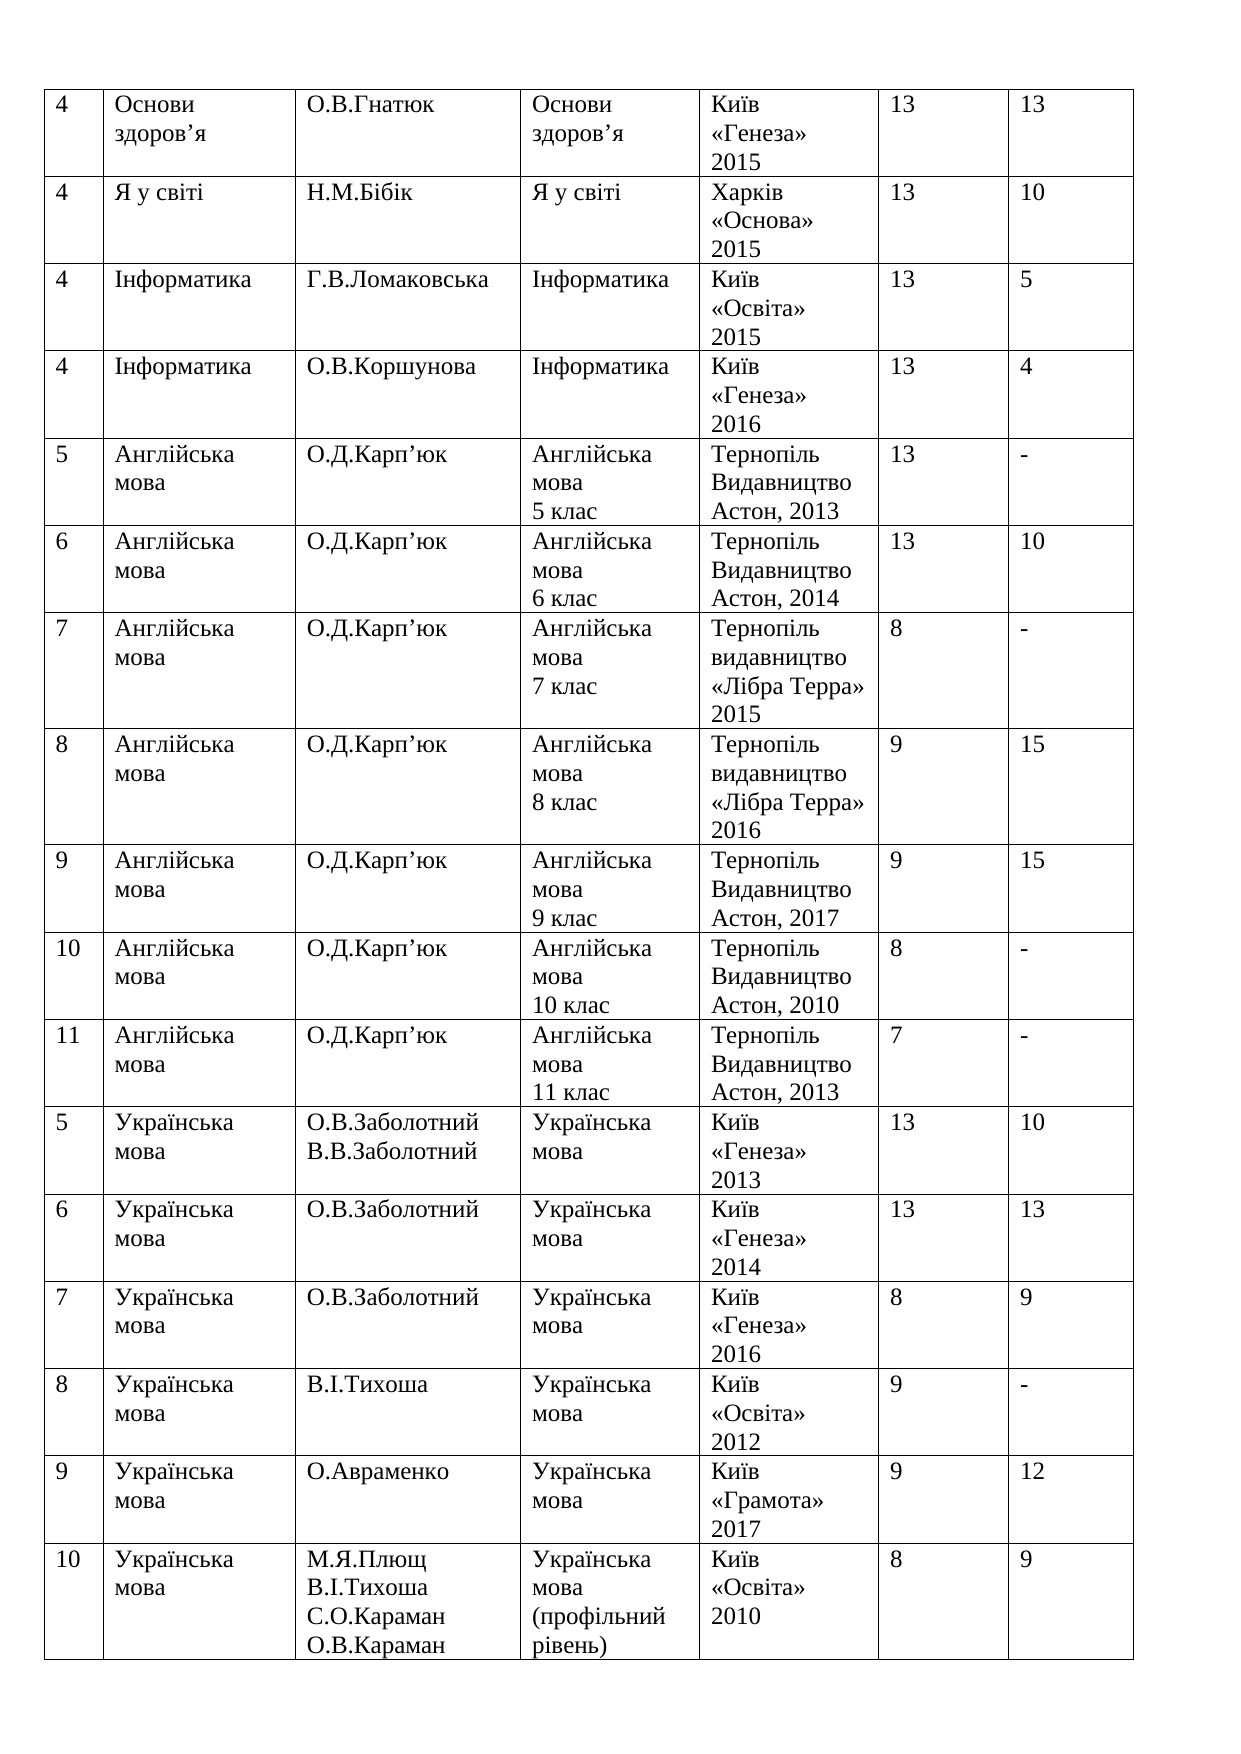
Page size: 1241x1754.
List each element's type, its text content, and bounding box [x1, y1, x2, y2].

table_cell 9 [1009, 1282, 1133, 1368]
table_cell 9 [879, 845, 1008, 932]
table_cell 8 [45, 1369, 103, 1455]
table_cell Інформатика [521, 264, 699, 350]
table_cell 10 [1009, 177, 1133, 263]
table_cell Тернопіль Видавництво Астон, 2017 [700, 845, 878, 932]
table_cell Київ «Грамота» 2017 [700, 1456, 878, 1543]
table_cell Інформатика [104, 351, 295, 438]
table_cell 15 [1009, 729, 1133, 844]
table_cell 10 [45, 1544, 103, 1659]
table_cell - [1009, 933, 1133, 1019]
table_cell 13 [879, 177, 1008, 263]
table_cell Тернопіль Видавництво Астон, 2010 [700, 933, 878, 1019]
table_cell Тернопіль видавництво «Лібра Терра» 2015 [700, 613, 878, 728]
table_cell 9 [45, 845, 103, 932]
table_cell Українська мова [521, 1369, 699, 1455]
table_cell Англійська мова 11 клас [521, 1020, 699, 1106]
table_cell 9 [879, 1369, 1008, 1455]
table_cell 13 [879, 526, 1008, 612]
table_cell Англійська мова [104, 526, 295, 612]
table_cell 13 [1009, 90, 1133, 176]
table_cell 13 [1009, 1195, 1133, 1281]
table_cell 10 [1009, 526, 1133, 612]
table_cell О.Д.Карп’юк [296, 845, 520, 932]
table_cell Київ «Освіта» 2015 [700, 264, 878, 350]
table_cell Англійська мова 5 клас [521, 439, 699, 525]
table_cell 13 [879, 351, 1008, 438]
table_cell 8 [45, 729, 103, 844]
table_cell 13 [879, 90, 1008, 176]
table_cell 7 [45, 1282, 103, 1368]
table_cell О.Д.Карп’юк [296, 729, 520, 844]
table_cell 8 [879, 1282, 1008, 1368]
table_cell Українська мова [104, 1107, 295, 1193]
table_cell Київ «Освіта» 2010 [700, 1544, 878, 1659]
table_cell 4 [1009, 351, 1133, 438]
table_cell Англійська мова [104, 729, 295, 844]
table_cell О.Д.Карп’юк [296, 526, 520, 612]
table_cell 12 [1009, 1456, 1133, 1543]
table_cell Тернопіль видавництво «Лібра Терра» 2016 [700, 729, 878, 844]
table_cell 13 [879, 1107, 1008, 1193]
table_cell 10 [45, 933, 103, 1019]
table_cell О.Д.Карп’юк [296, 613, 520, 728]
table_cell Київ «Генеза» 2016 [700, 351, 878, 438]
table_cell Тернопіль Видавництво Астон, 2014 [700, 526, 878, 612]
table_cell Англійська мова [104, 933, 295, 1019]
table_cell Київ «Генеза» 2014 [700, 1195, 878, 1281]
table_cell Київ «Генеза» 2015 [700, 90, 878, 176]
table_cell - [1009, 439, 1133, 525]
table_cell Г.В.Ломаковська [296, 264, 520, 350]
table_cell Англійська мова 9 клас [521, 845, 699, 932]
table_cell 6 [45, 526, 103, 612]
table_cell 5 [45, 439, 103, 525]
table_cell Українська мова [104, 1195, 295, 1281]
table_cell О.В.Коршунова [296, 351, 520, 438]
table_cell Англійська мова [104, 439, 295, 525]
table_cell О.В.Заболотний В.В.Заболотний [296, 1107, 520, 1193]
table_cell Англійська мова 7 клас [521, 613, 699, 728]
table_cell Харків «Основа» 2015 [700, 177, 878, 263]
table_cell 9 [879, 729, 1008, 844]
table_cell 10 [1009, 1107, 1133, 1193]
table_cell О.Д.Карп’юк [296, 439, 520, 525]
table_cell Основи здоров’я [521, 90, 699, 176]
table_cell Тернопіль Видавництво Астон, 2013 [700, 439, 878, 525]
table_cell Англійська мова 6 клас [521, 526, 699, 612]
table_cell 4 [45, 177, 103, 263]
table_cell Київ «Генеза» 2016 [700, 1282, 878, 1368]
table_cell Українська мова [521, 1282, 699, 1368]
table_cell О.Д.Карп’юк [296, 1020, 520, 1106]
table_cell 13 [879, 439, 1008, 525]
table_cell Українська мова [521, 1456, 699, 1543]
table_cell Англійська мова [104, 1020, 295, 1106]
table_cell 4 [45, 264, 103, 350]
table_cell 4 [45, 351, 103, 438]
table_cell 11 [45, 1020, 103, 1106]
table_cell 5 [45, 1107, 103, 1193]
table_cell 13 [879, 264, 1008, 350]
table_cell 7 [879, 1020, 1008, 1106]
table_cell Інформатика [521, 351, 699, 438]
table_cell В.І.Тихоша [296, 1369, 520, 1455]
table_cell Українська мова [521, 1195, 699, 1281]
table_cell Англійська мова [104, 845, 295, 932]
table_cell 7 [45, 613, 103, 728]
table_cell О.Д.Карп’юк [296, 933, 520, 1019]
table_cell О.В.Заболотний [296, 1282, 520, 1368]
table_cell 13 [879, 1195, 1008, 1281]
table_cell Англійська мова [104, 613, 295, 728]
table_cell Українська мова [521, 1107, 699, 1193]
table_cell Українська мова [104, 1544, 295, 1659]
table_cell - [1009, 613, 1133, 728]
table_cell - [1009, 1369, 1133, 1455]
table_cell 6 [45, 1195, 103, 1281]
table_cell 9 [1009, 1544, 1133, 1659]
table_cell 9 [45, 1456, 103, 1543]
table_cell Я у світі [104, 177, 295, 263]
table_cell Тернопіль Видавництво Астон, 2013 [700, 1020, 878, 1106]
table_cell М.Я.Плющ В.І.Тихоша С.О.Караман О.В.Караман [296, 1544, 520, 1659]
table_cell 5 [1009, 264, 1133, 350]
table_cell 4 [45, 90, 103, 176]
table_cell 15 [1009, 845, 1133, 932]
table_cell Я у світі [521, 177, 699, 263]
table_cell 8 [879, 933, 1008, 1019]
table_cell Українська мова [104, 1369, 295, 1455]
table_cell О.В.Гнатюк [296, 90, 520, 176]
table_cell Українська мова [104, 1456, 295, 1543]
table_cell Основи здоров’я [104, 90, 295, 176]
table_cell Інформатика [104, 264, 295, 350]
table_cell Українська мова [104, 1282, 295, 1368]
table_cell О.Авраменко [296, 1456, 520, 1543]
table_cell - [1009, 1020, 1133, 1106]
table_cell 8 [879, 613, 1008, 728]
table_cell О.В.Заболотний [296, 1195, 520, 1281]
table_cell 8 [879, 1544, 1008, 1659]
table_cell Київ «Генеза» 2013 [700, 1107, 878, 1193]
table_cell Англійська мова 8 клас [521, 729, 699, 844]
table_cell Н.М.Бібік [296, 177, 520, 263]
table_cell Українська мова (профільний рівень) [521, 1544, 699, 1659]
table_cell Англійська мова 10 клас [521, 933, 699, 1019]
table_cell 9 [879, 1456, 1008, 1543]
table_cell Київ «Освіта» 2012 [700, 1369, 878, 1455]
